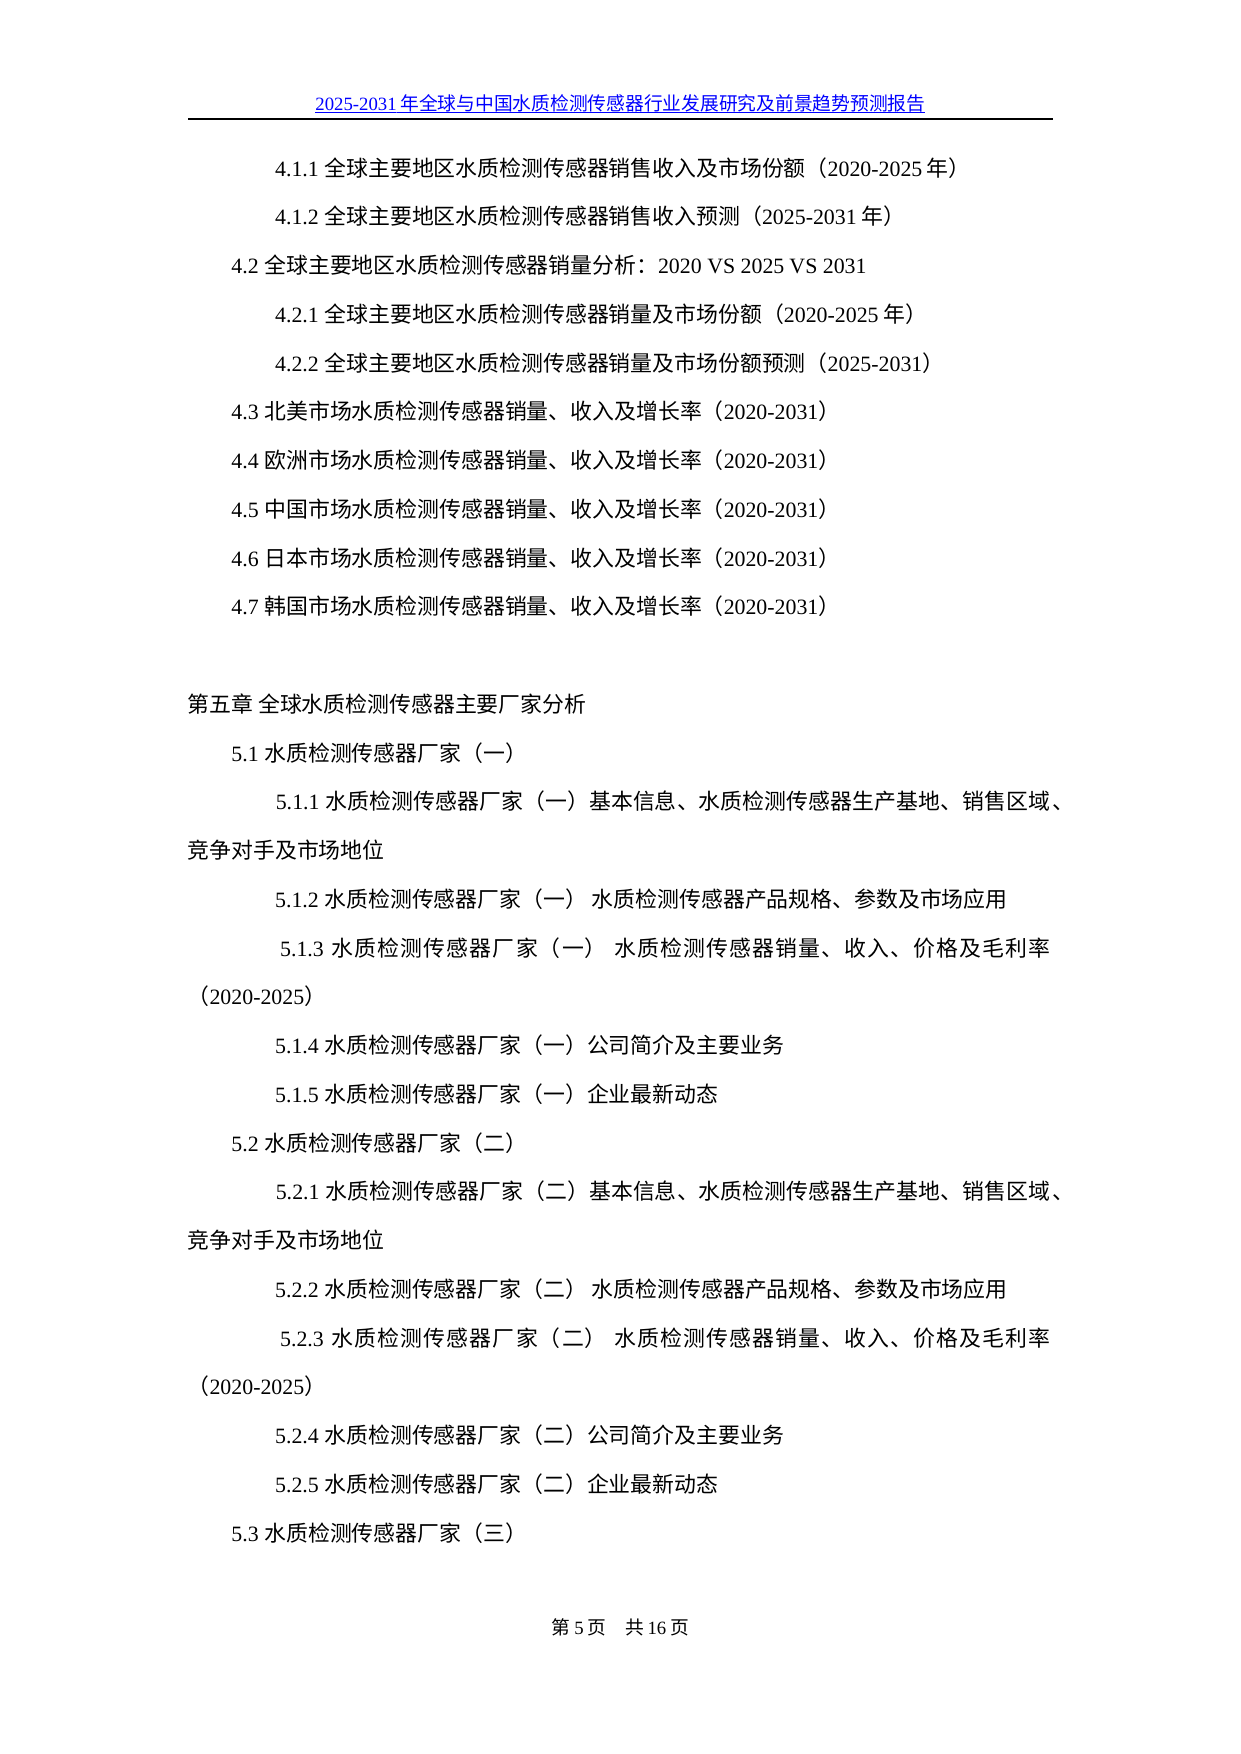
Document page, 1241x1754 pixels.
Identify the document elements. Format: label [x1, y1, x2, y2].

text [187, 150, 1053, 1548]
